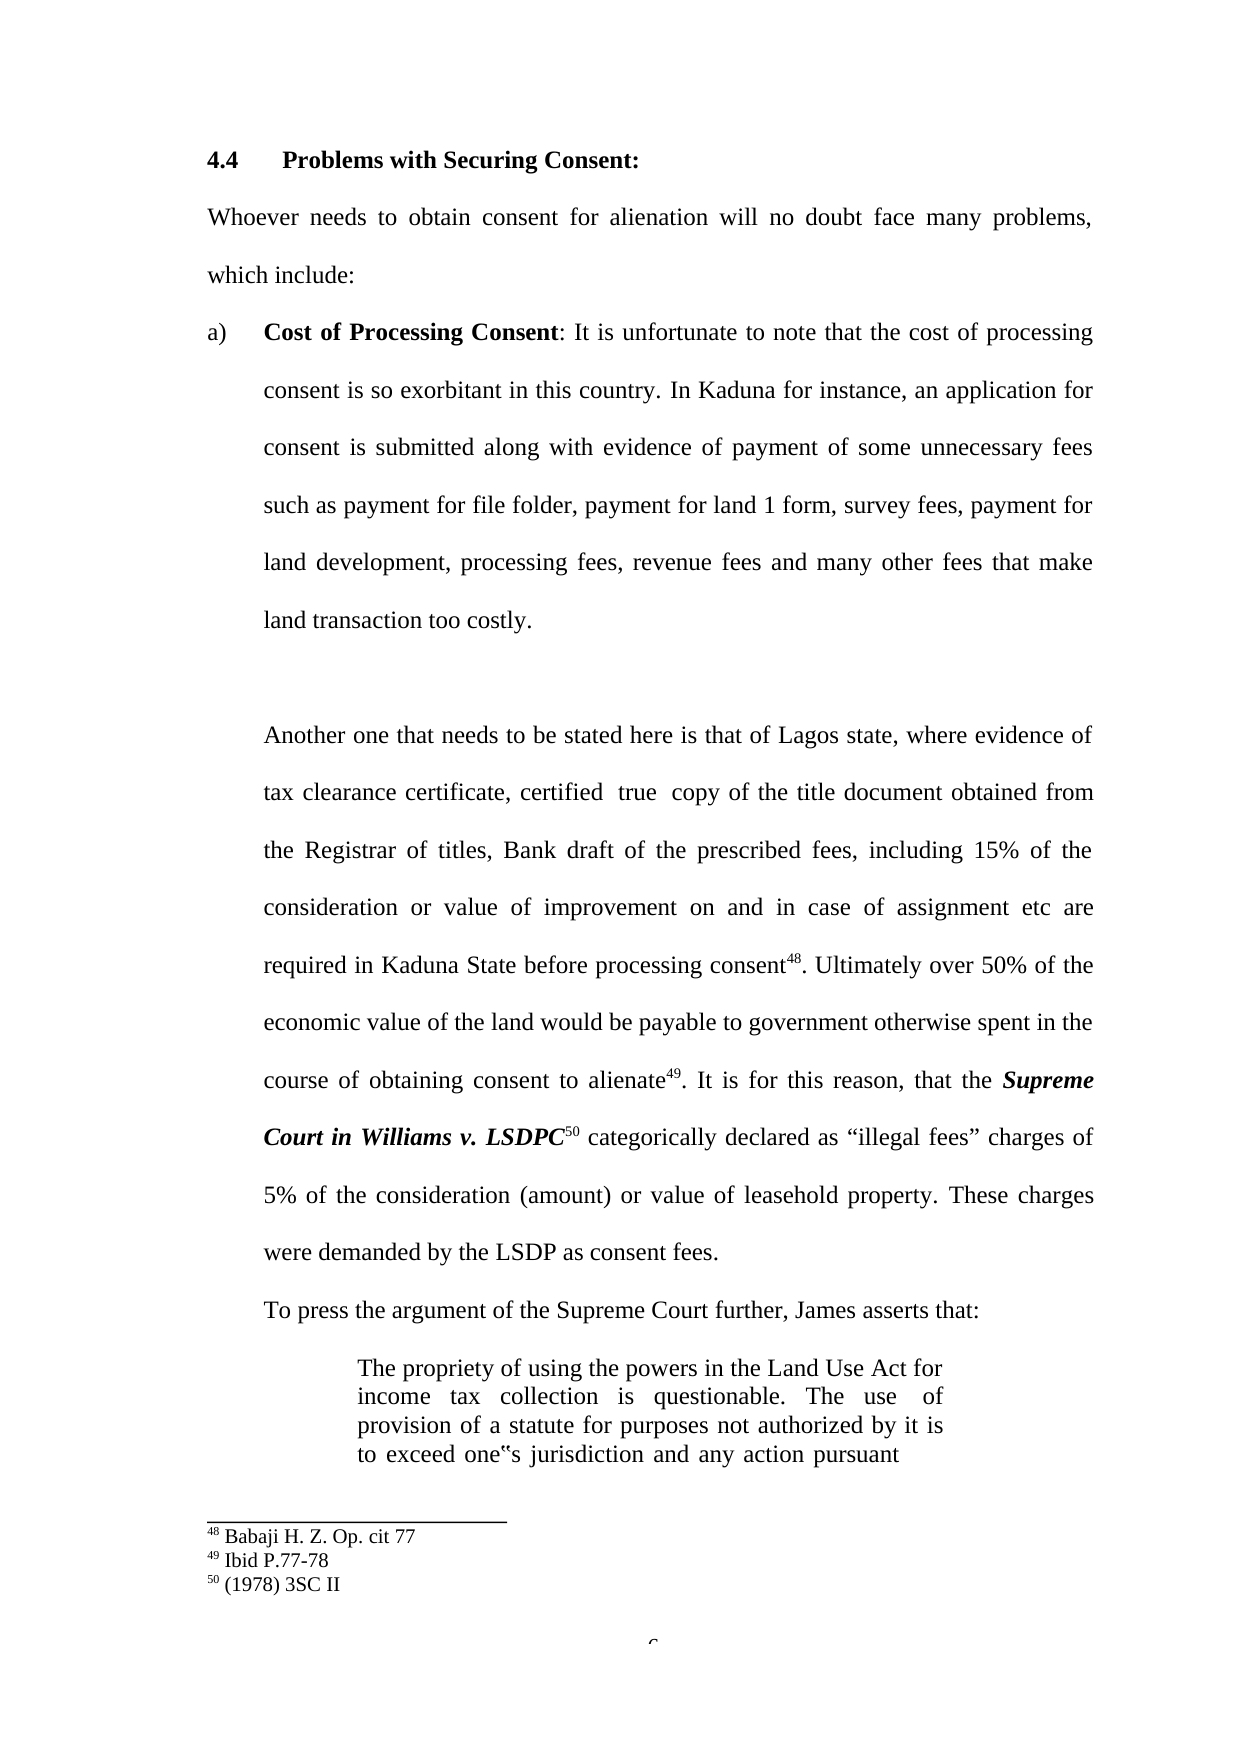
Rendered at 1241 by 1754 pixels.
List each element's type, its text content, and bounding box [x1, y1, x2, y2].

text 50 (1978) 3SC II [207, 1572, 1148, 1596]
text The propriety of using the powers in the Land Use Act for income tax collection is questionable. The use of provision of a statute for purposes not authorized by it is to exceed one‟s jurisdiction and any action pursuant [357, 1353, 943, 1468]
text To press the argument of the Supreme Court further, James asserts that: [263, 1295, 1148, 1324]
subtitle Problems with Securing Consent: [207, 145, 1148, 174]
text 49 Ibid P.77-78 [207, 1549, 1148, 1572]
text Another one that needs to be stated here is that of Lagos state, where evidence of tax clearance certificate, certified true copy of the title document obtained from the Registrar of titles, Bank draft of the prescribed fees, including 15% of the consideration or value of improvement on and in case of assignment etc are required in Kaduna State before processing consent48. Ultimately over 50% of the economic value of the land would be payable to government otherwise spent in the course of obtaining consent to alienate49. It is for this reason, that the Supreme Court in Williams v. LSDPC50 categorically declared as “illegal fees” charges of 5% of the consideration (amount) or value of leasehold property. These charges were demanded by the LSDP as consent fees. [263, 720, 1094, 1266]
text 48 Babaji H. Z. Op. cit 77 [207, 1524, 1148, 1548]
list Cost of Processing Consent: It is unfortunate to note that the cost of processing consent is so exorbitant in this country. In Kaduna for instance, an application for consent is submitted along with evidence of payment of some unnecessary fees such as payment for file folder, payment for land 1 form, survey fees, payment for land development, processing fees, revenue fees and many other fees that make land transaction too costly. [207, 317, 1094, 633]
text Whoever needs to obtain consent for alienation will no doubt face many problems, which include: [207, 202, 1093, 288]
